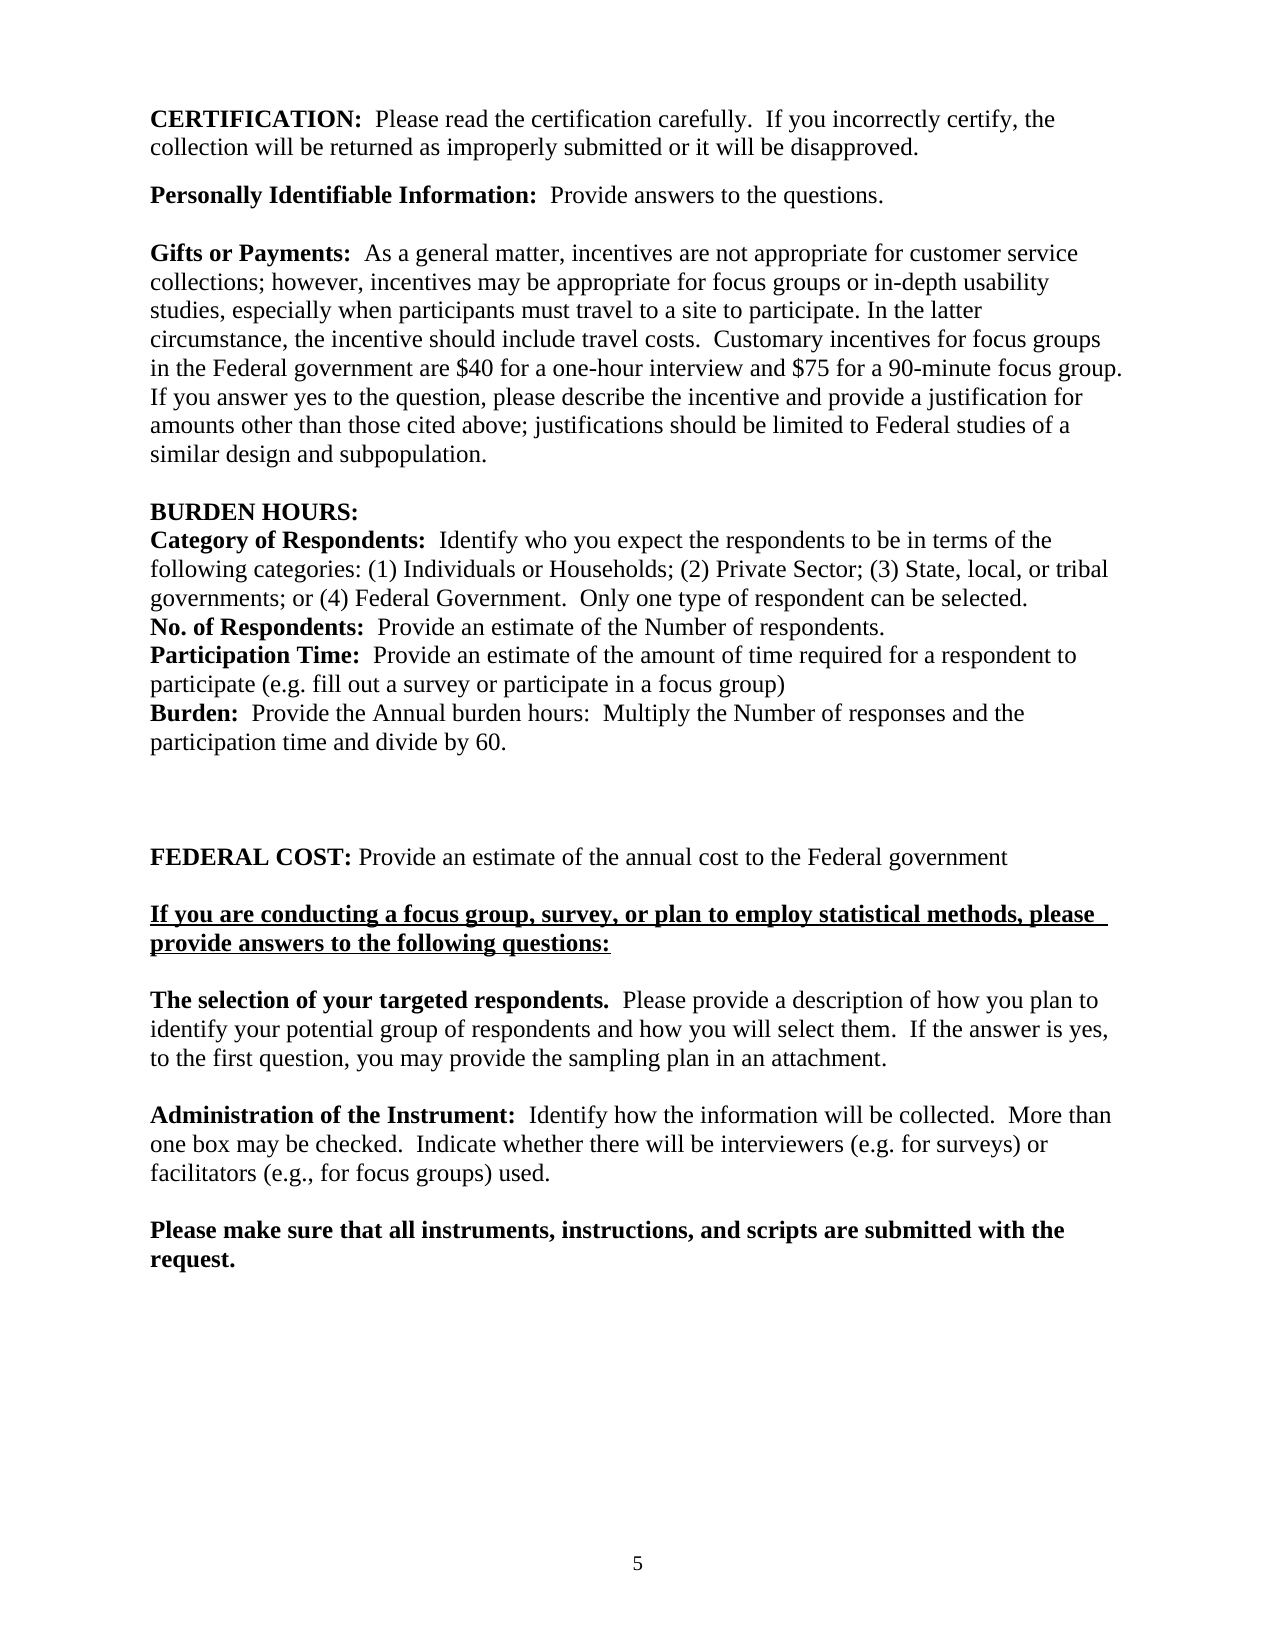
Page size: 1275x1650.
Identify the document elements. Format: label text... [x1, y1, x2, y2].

text Burden: Provide the Annual burden hours: Multiply the Number of responses and the participation time and divide by 60. [150, 698, 1125, 813]
text Personally Identifiable Information: Provide answers to the questions. [150, 180, 1125, 209]
text FEDERAL COST: Provide an estimate of the annual cost to the Federal government [150, 842, 1125, 870]
text No. of Respondents: Provide an estimate of the Number of respondents. [150, 612, 1125, 640]
text BURDEN HOURS: [150, 497, 1125, 525]
list Gifts or Payments: As a general matter, incentives are not appropriate for customer service collections; however, incentives may be appropriate for focus groups or in-depth usability studies, especially when participants must travel to a site to participate. In the latter circumstance, the incentive should include travel costs. Customary incentives for focus groups in the Federal government are $40 for a one-hour interview and $75 for a 90-minute focus group. If you answer yes to the question, please describe the incentive and provide a justification for amounts other than those cited above; justifications should be limited to Federal studies of a similar design and subpopulation. [150, 238, 1125, 468]
text Participation Time: Provide an estimate of the amount of time required for a respondent to participate (e.g. fill out a survey or participate in a focus group) [150, 640, 1125, 698]
text CERTIFICATION: Please read the certification carefully. If you incorrectly certify, the collection will be returned as improperly submitted or it will be disapproved. [150, 104, 1125, 161]
text Administration of the Instrument: Identify how the information will be collected. More than one box may be checked. Indicate whether there will be interviewers (e.g. for surveys) or facilitators (e.g., for focus groups) used. [150, 1100, 1125, 1187]
text Category of Respondents: Identify who you expect the respondents to be in terms of the following categories: (1) Individuals or Households; (2) Private Sector; (3) State, local, or tribal governments; or (4) Federal Government. Only one type of respondent can be selected. [150, 525, 1125, 612]
text If you are conducting a focus group, survey, or plan to employ statistical methods, please provide answers to the following questions: [150, 899, 1125, 957]
text The selection of your targeted respondents. Please provide a description of how you plan to identify your potential group of respondents and how you will select them. If the answer is yes, to the first question, you may provide the sampling plan in an attachment. [150, 985, 1125, 1072]
text Please make sure that all instruments, instructions, and scripts are submitted with the request. [150, 1215, 1125, 1273]
